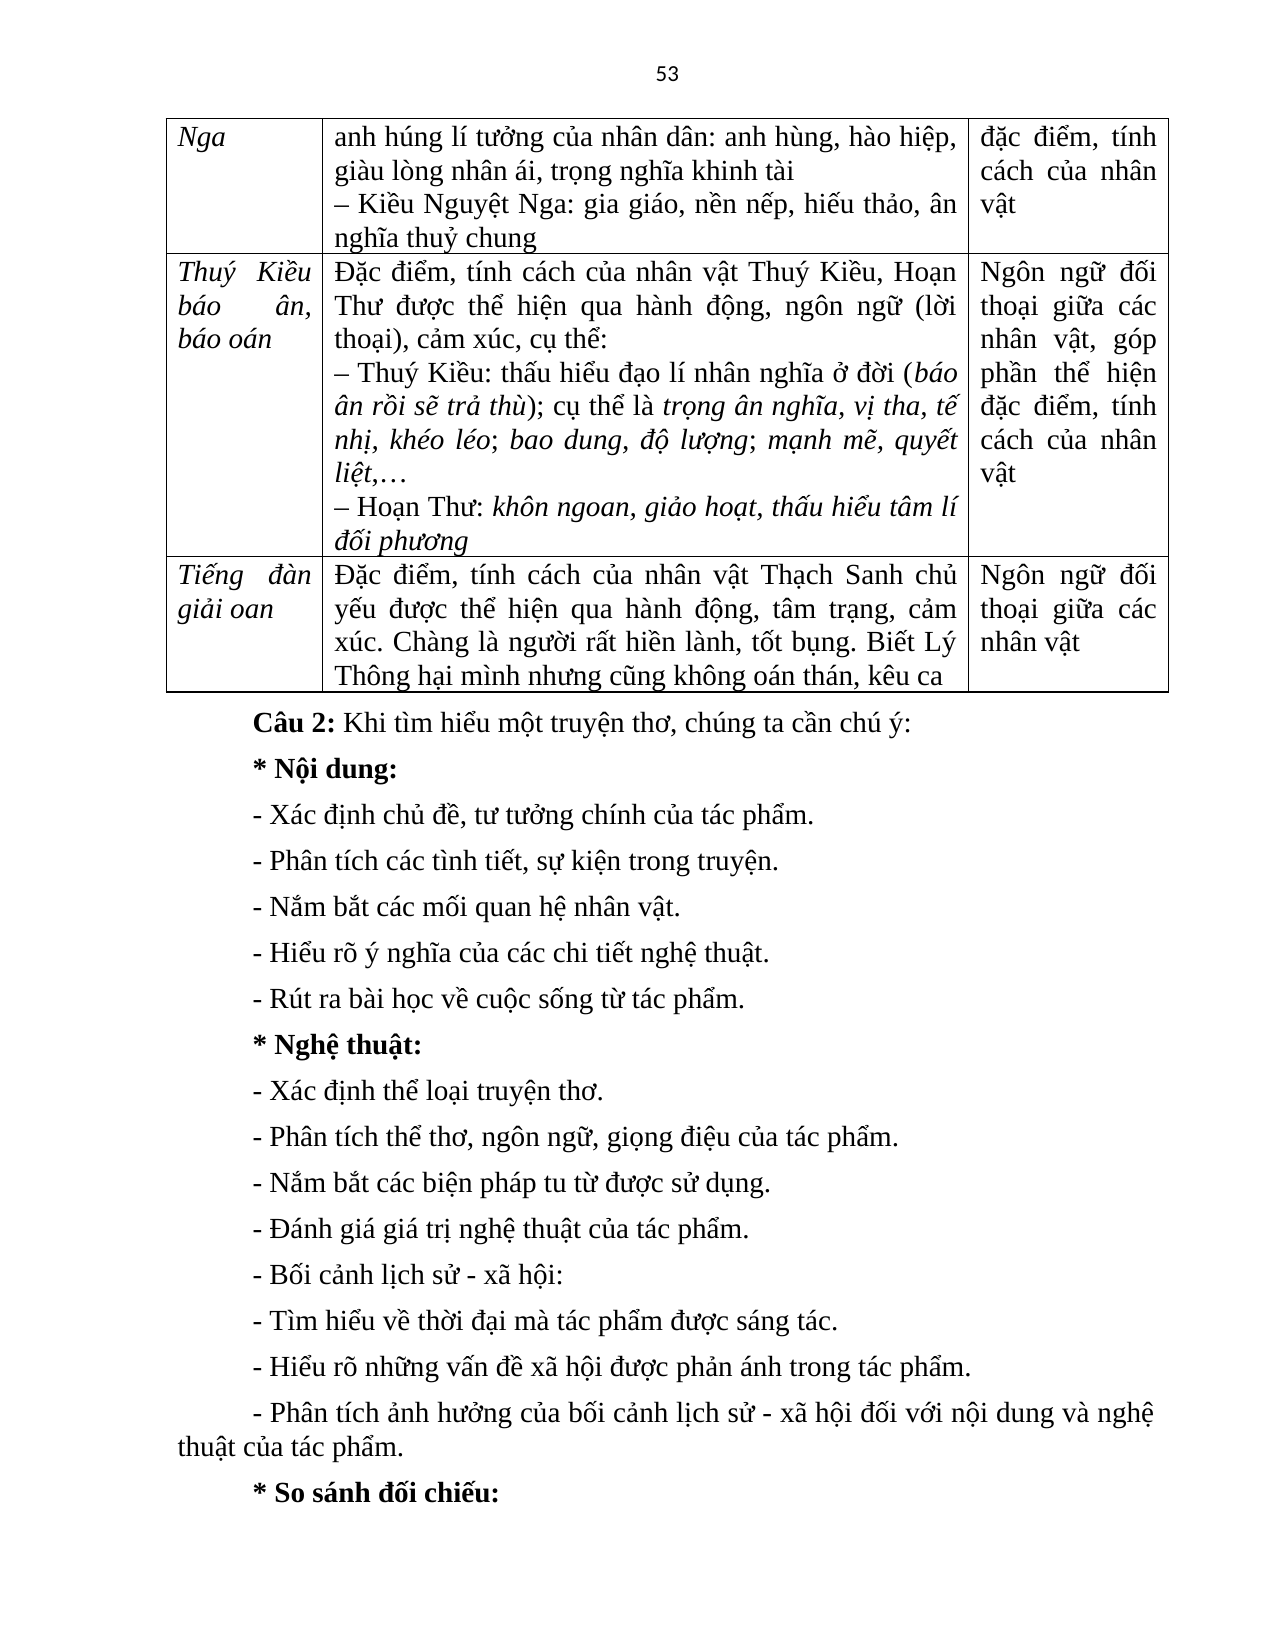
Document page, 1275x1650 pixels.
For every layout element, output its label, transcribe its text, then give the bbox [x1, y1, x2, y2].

text - Bối cảnh lịch sử - xã hội: [177, 1257, 1157, 1291]
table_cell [969, 119, 1168, 253]
text - Phân tích ảnh hưởng của bối cảnh lịch sử - xã hội đối với nội dung và nghệ thuật của tác phẩm. [177, 1396, 1157, 1463]
table_cell Tiếng đàn giải oan [167, 557, 322, 691]
text - Phân tích thể thơ, ngôn ngữ, giọng điệu của tác phẩm. [177, 1119, 1157, 1153]
table_cell Ngôn ngữ đối thoại giữa các nhân vật [969, 557, 1168, 691]
text - Nắm bắt các biện pháp tu từ được sử dụng. [177, 1165, 1157, 1199]
text - Phân tích các tình tiết, sự kiện trong truyện. [177, 843, 1157, 877]
text * Nghệ thuật: [177, 1027, 1157, 1061]
text - Đánh giá giá trị nghệ thuật của tác phẩm. [177, 1211, 1157, 1245]
table_cell Thuý Kiều báo ân, báo oán [167, 254, 322, 556]
table_cell Đặc điểm, tính cách của nhân vật Thạch Sanh chủ yếu được thể hiện qua hành động, tâm trạng, cảm xúc. Chàng là người rất hiền lành, tốt bụng. Biết Lý Thông hại mình nhưng cũng không oán thán, kêu ca [323, 557, 968, 691]
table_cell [167, 119, 322, 253]
text - Hiểu rõ những vấn đề xã hội được phản ánh trong tác phẩm. [177, 1349, 1157, 1383]
text - Xác định thể loại truyện thơ. [177, 1073, 1157, 1107]
text - Hiểu rõ ý nghĩa của các chi tiết nghệ thuật. [177, 935, 1157, 969]
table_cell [323, 119, 968, 253]
table_cell Đặc điểm, tính cách của nhân vật Thuý Kiều, Hoạn Thư được thể hiện qua hành động, ngôn ngữ (lời thoại), cảm xúc, cụ thể: – Thuý Kiều: thấu hiểu đạo lí nhân nghĩa ở đời (báo ân rồi sẽ trả thù); cụ thể là trọng ân nghĩa, vị tha, tế nhị, khéo léo; bao dung, độ lượng; mạnh mẽ, quyết liệt,… – Hoạn Thư: khôn ngoan, giảo hoạt, thấu hiểu tâm lí đối phương [323, 254, 968, 556]
text Câu 2: Khi tìm hiểu một truyện thơ, chúng ta cần chú ý: [177, 705, 1157, 738]
text * So sánh đối chiếu: [177, 1475, 1157, 1509]
table_cell Ngôn ngữ đối thoại giữa các nhân vật, góp phần thể hiện đặc điểm, tính cách của nhân vật [969, 254, 1168, 556]
text - Tìm hiểu về thời đại mà tác phẩm được sáng tác. [177, 1303, 1157, 1337]
text - Xác định chủ đề, tư tưởng chính của tác phẩm. [177, 797, 1157, 831]
text * Nội dung: [177, 751, 1157, 784]
text - Rút ra bài học về cuộc sống từ tác phẩm. [177, 981, 1157, 1015]
text - Nắm bắt các mối quan hệ nhân vật. [177, 889, 1157, 923]
